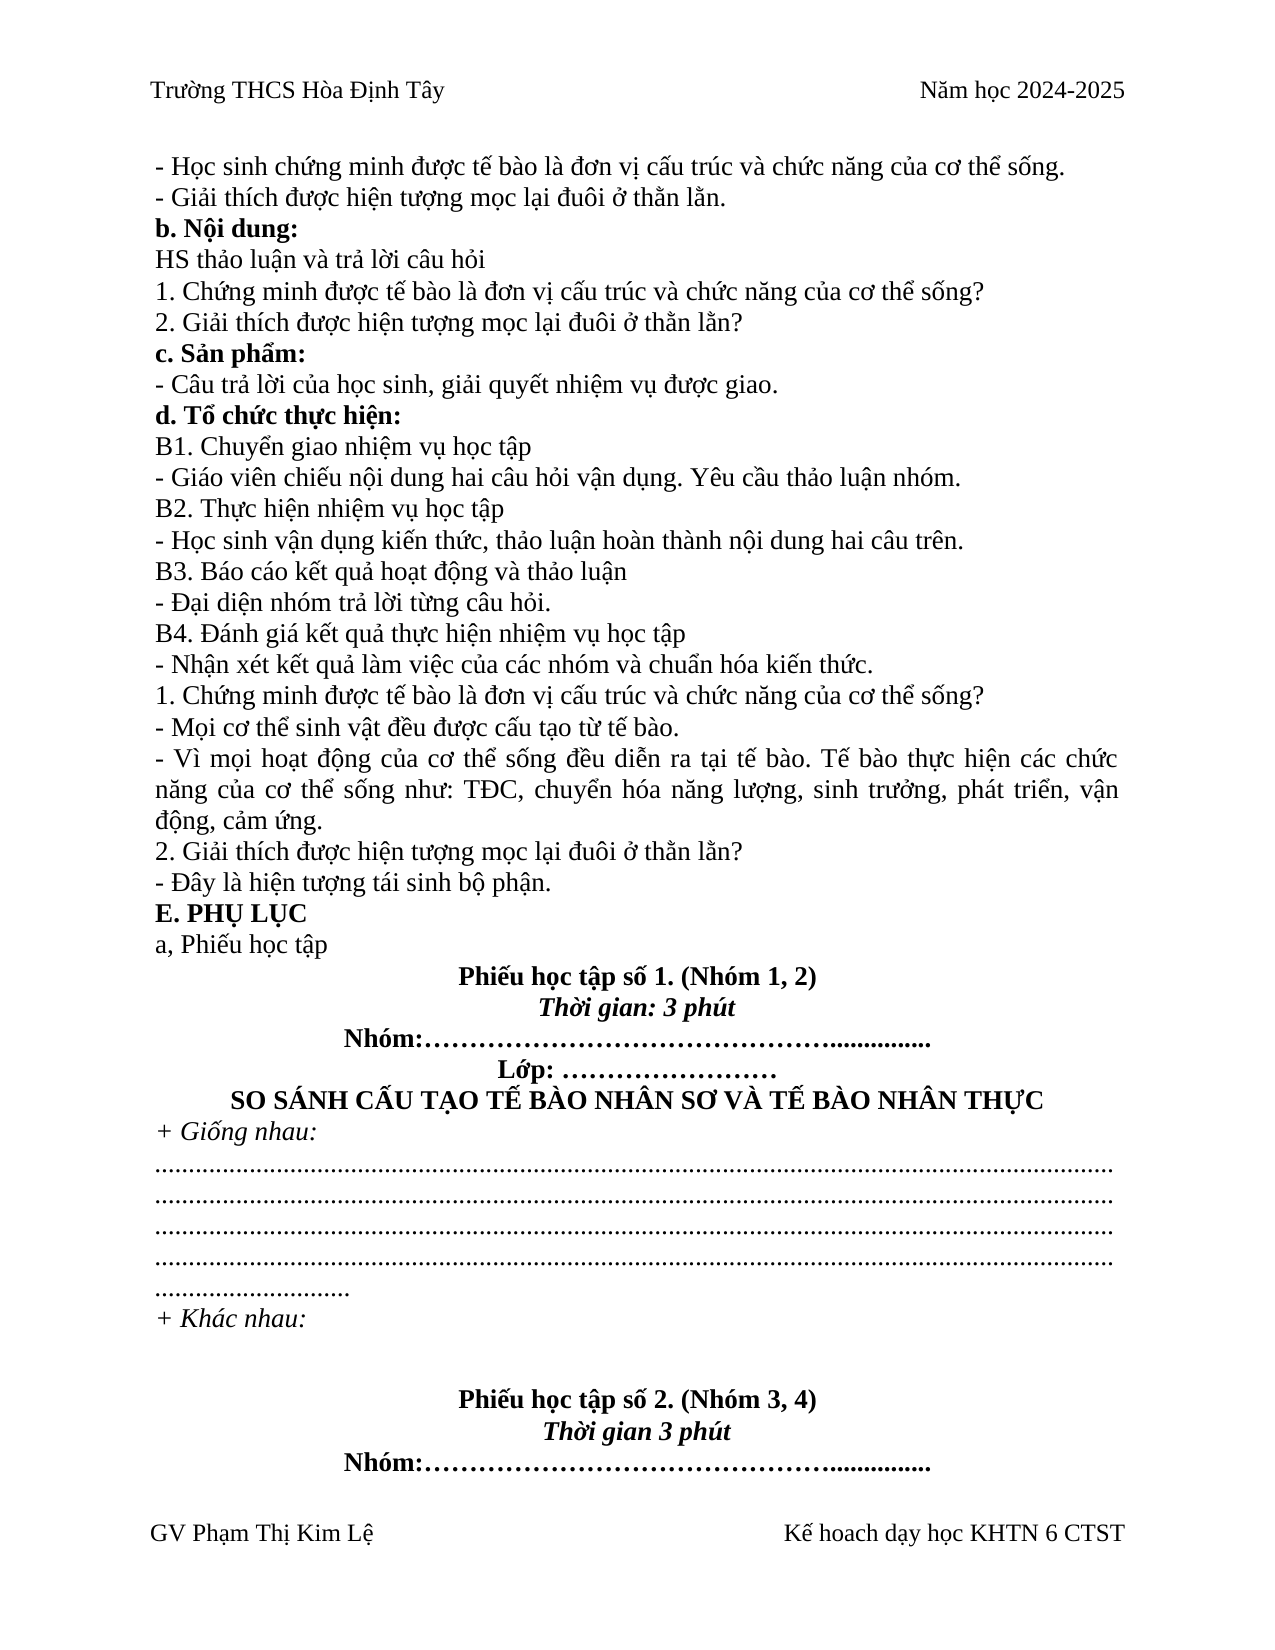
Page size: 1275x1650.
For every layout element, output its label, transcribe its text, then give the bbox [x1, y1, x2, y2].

text B2. Thực hiện nhiệm vụ học tập [155, 493, 1120, 524]
text Lớp: …………………… [155, 1053, 1120, 1084]
text - Đây là hiện tượng tái sinh bộ phận. [155, 866, 1120, 897]
text B4. Đánh giá kết quả thực hiện nhiệm vụ học tập [155, 617, 1120, 648]
text Nhóm:………………………………………............... [155, 1446, 1120, 1477]
text - Mọi cơ thể sinh vật đều được cấu tạo từ tế bào. [155, 711, 1120, 742]
text 1. Chứng minh được tế bào là đơn vị cấu trúc và chức năng của cơ thể sống? [155, 274, 1120, 306]
text E. PHỤ LỤC [155, 897, 1120, 929]
text b. Nội dung: [155, 212, 1120, 243]
text c. Sản phẩm: [155, 337, 1120, 368]
text + Khác nhau: [155, 1302, 1120, 1333]
text B3. Báo cáo kết quả hoạt động và thảo luận [155, 555, 1120, 586]
text - Học sinh chứng minh được tế bào là đơn vị cấu trúc và chức năng của cơ thể sống. [155, 150, 1120, 181]
text B1. Chuyển giao nhiệm vụ học tập [155, 430, 1120, 461]
text a, Phiếu học tập [155, 929, 1120, 960]
text HS thảo luận và trả lời câu hỏi [155, 243, 1120, 274]
text - Vì mọi hoạt động của cơ thể sống đều diễn ra tại tế bào. Tế bào thực hiện các chức năng của cơ thể sống như: TĐC, chuyển hóa năng lượng, sinh trưởng, phát triển, vận động, cảm ứng. [155, 742, 1120, 835]
text Thời gian: 3 phút [155, 991, 1120, 1022]
text Thời gian 3 phút [155, 1415, 1120, 1446]
text 2. Giải thích được hiện tượng mọc lại đuôi ở thằn lằn? [155, 306, 1120, 337]
text 2. Giải thích được hiện tượng mọc lại đuôi ở thằn lằn? [155, 835, 1120, 866]
text SO SÁNH CẤU TẠO TẾ BÀO NHÂN SƠ VÀ TẾ BÀO NHÂN THỰC [155, 1084, 1120, 1116]
text - Học sinh vận dụng kiến thức, thảo luận hoàn thành nội dung hai câu trên. [155, 524, 1120, 555]
text 1. Chứng minh được tế bào là đơn vị cấu trúc và chức năng của cơ thể sống? [155, 679, 1120, 711]
text Phiếu học tập số 1. (Nhóm 1, 2) [155, 960, 1120, 991]
text d. Tổ chức thực hiện: [155, 399, 1120, 430]
text - Giáo viên chiếu nội dung hai câu hỏi vận dụng. Yêu cầu thảo luận nhóm. [155, 461, 1120, 493]
text + Giống nhau: [155, 1116, 1120, 1147]
text - Nhận xét kết quả làm việc của các nhóm và chuẩn hóa kiến thức. [155, 648, 1120, 679]
text - Đại diện nhóm trả lời từng câu hỏi. [155, 586, 1120, 617]
text - Giải thích được hiện tượng mọc lại đuôi ở thằn lằn. [155, 181, 1120, 212]
text - Câu trả lời của học sinh, giải quyết nhiệm vụ được giao. [155, 368, 1120, 399]
text Phiếu học tập số 2. (Nhóm 3, 4) [155, 1384, 1120, 1415]
text ..................................................................................................................................................................................................................................................................................................................................................................................................................................................................................................................................................................................................................... [155, 1147, 1120, 1302]
text Nhóm:………………………………………............... [155, 1022, 1120, 1053]
